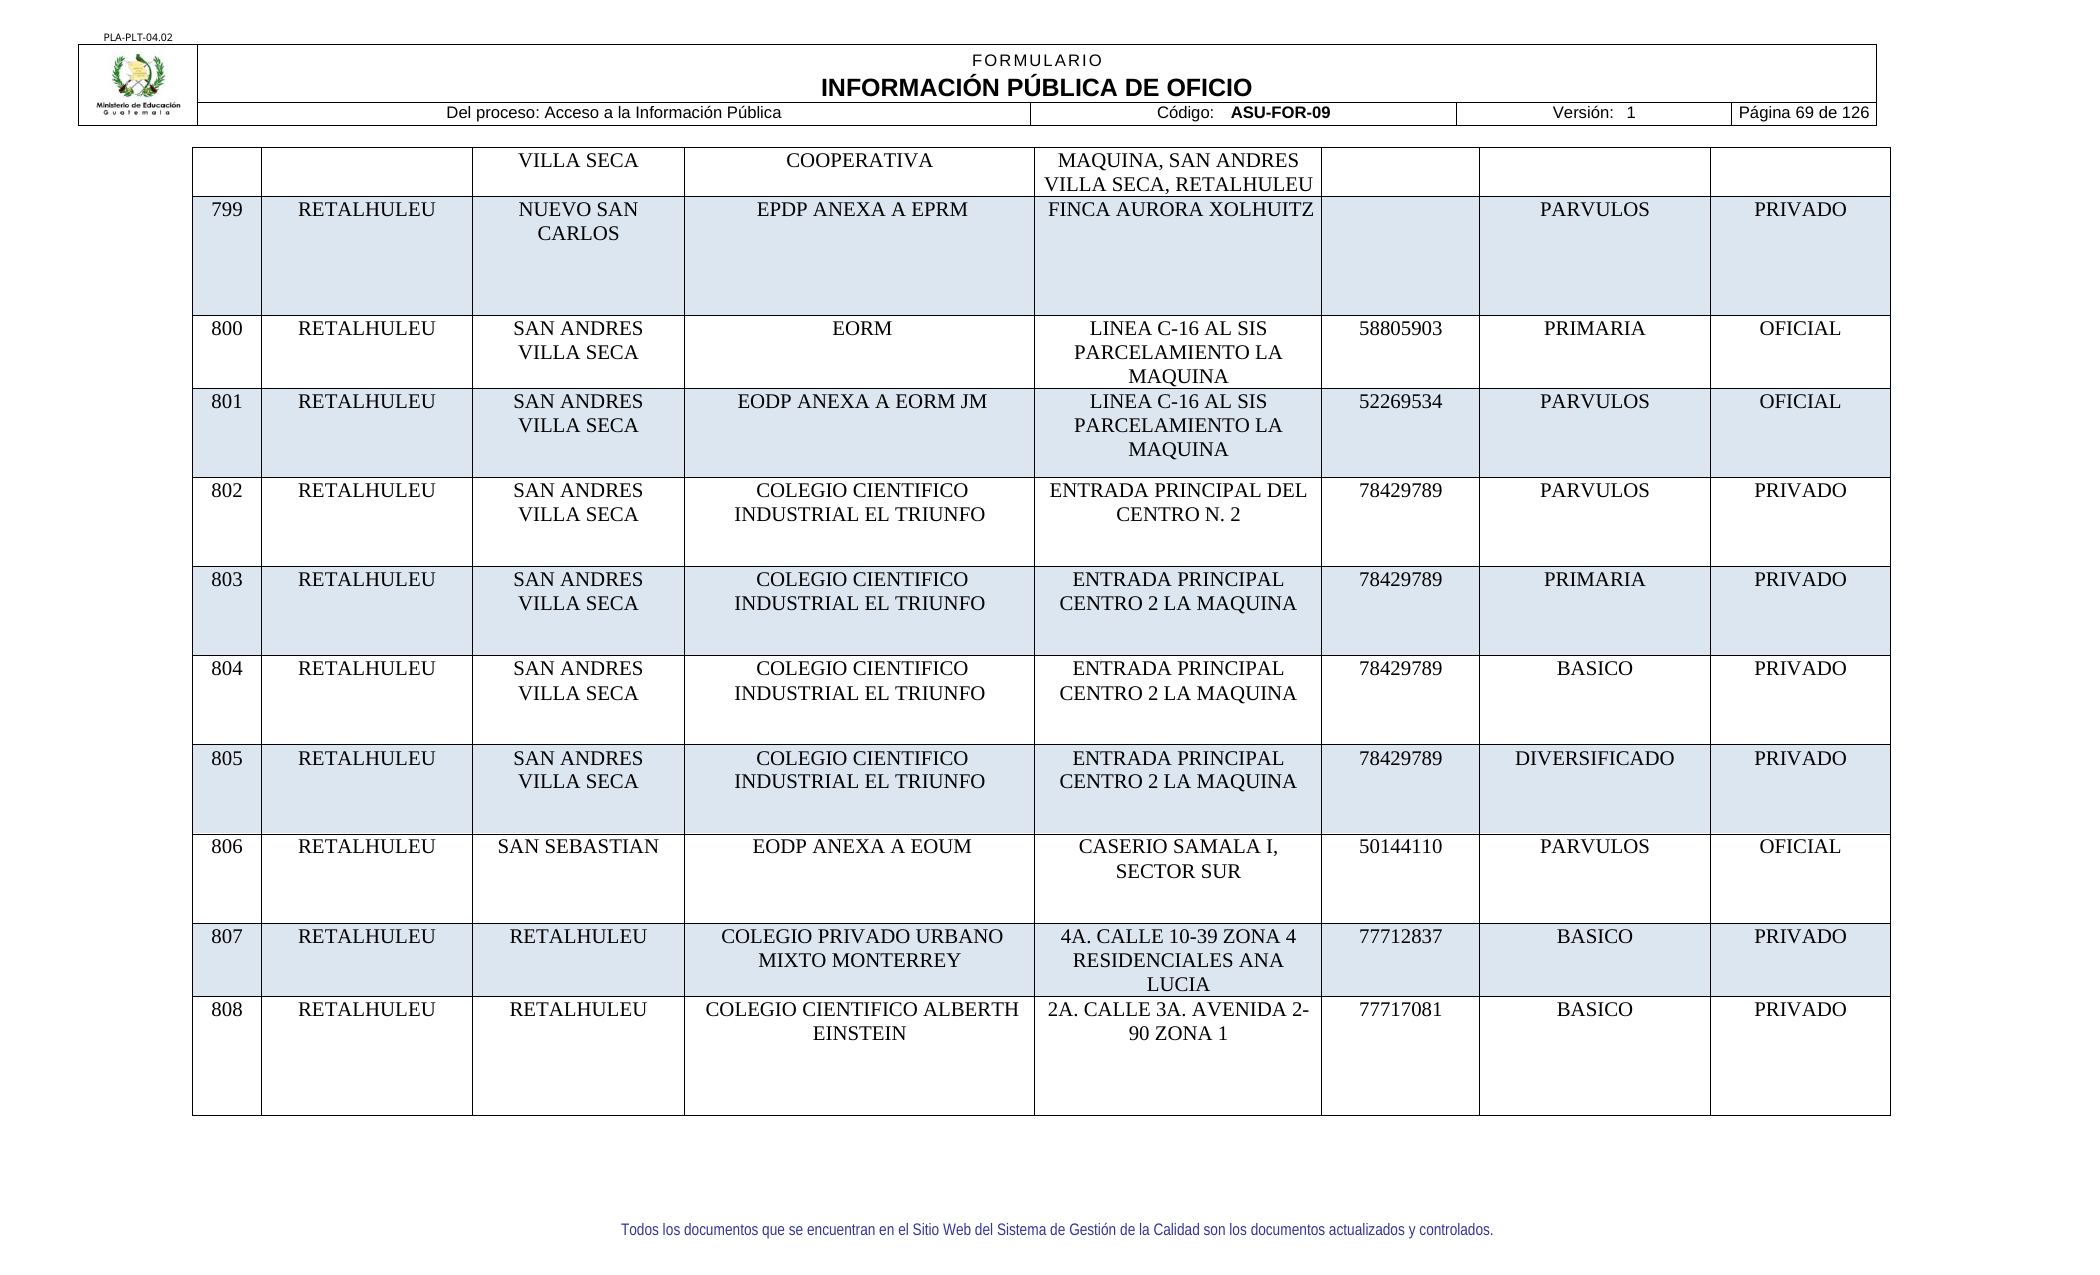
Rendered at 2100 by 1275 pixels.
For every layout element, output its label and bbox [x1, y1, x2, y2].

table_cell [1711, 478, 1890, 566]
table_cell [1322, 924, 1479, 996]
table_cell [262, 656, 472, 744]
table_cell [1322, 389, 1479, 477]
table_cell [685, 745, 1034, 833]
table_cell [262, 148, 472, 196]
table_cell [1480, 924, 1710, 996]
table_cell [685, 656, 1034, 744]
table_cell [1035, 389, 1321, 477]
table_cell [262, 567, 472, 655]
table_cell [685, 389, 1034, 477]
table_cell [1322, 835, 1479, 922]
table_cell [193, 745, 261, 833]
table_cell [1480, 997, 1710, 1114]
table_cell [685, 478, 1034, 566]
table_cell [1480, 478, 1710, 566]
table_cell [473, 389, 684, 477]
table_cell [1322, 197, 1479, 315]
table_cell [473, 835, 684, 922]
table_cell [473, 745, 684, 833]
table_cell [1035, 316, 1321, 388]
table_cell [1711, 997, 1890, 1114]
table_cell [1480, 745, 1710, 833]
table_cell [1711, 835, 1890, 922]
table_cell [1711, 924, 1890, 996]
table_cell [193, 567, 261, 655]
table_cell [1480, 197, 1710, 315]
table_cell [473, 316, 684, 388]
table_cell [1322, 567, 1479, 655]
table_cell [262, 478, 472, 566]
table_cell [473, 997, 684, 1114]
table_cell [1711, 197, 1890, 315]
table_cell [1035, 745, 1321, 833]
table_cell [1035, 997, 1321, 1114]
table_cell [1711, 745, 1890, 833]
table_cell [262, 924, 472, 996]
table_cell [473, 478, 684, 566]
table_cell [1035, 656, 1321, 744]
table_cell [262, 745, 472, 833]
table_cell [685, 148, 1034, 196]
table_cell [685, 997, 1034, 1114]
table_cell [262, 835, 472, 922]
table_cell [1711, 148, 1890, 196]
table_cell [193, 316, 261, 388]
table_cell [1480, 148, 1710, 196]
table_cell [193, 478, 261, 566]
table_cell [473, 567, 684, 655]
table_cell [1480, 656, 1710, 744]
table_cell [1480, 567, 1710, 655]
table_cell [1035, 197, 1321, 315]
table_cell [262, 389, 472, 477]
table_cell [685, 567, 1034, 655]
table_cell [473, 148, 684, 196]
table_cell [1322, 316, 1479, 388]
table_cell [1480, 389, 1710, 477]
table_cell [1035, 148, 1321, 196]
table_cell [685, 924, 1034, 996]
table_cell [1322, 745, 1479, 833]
picture [95, 51, 181, 117]
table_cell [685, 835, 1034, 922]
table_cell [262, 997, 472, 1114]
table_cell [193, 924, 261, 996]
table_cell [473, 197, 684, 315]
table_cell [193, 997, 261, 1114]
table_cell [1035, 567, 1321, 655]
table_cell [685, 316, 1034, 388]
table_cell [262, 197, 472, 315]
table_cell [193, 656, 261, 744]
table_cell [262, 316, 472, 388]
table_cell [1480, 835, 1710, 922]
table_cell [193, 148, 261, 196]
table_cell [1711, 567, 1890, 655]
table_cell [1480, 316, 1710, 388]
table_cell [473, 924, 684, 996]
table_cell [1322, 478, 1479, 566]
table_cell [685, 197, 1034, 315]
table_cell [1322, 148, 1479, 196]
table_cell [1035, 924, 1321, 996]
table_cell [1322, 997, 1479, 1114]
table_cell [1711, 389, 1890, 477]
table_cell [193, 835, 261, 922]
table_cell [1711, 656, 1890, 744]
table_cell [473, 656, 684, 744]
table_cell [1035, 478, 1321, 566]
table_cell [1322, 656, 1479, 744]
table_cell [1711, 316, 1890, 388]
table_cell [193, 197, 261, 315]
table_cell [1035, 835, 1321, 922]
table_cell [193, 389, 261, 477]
